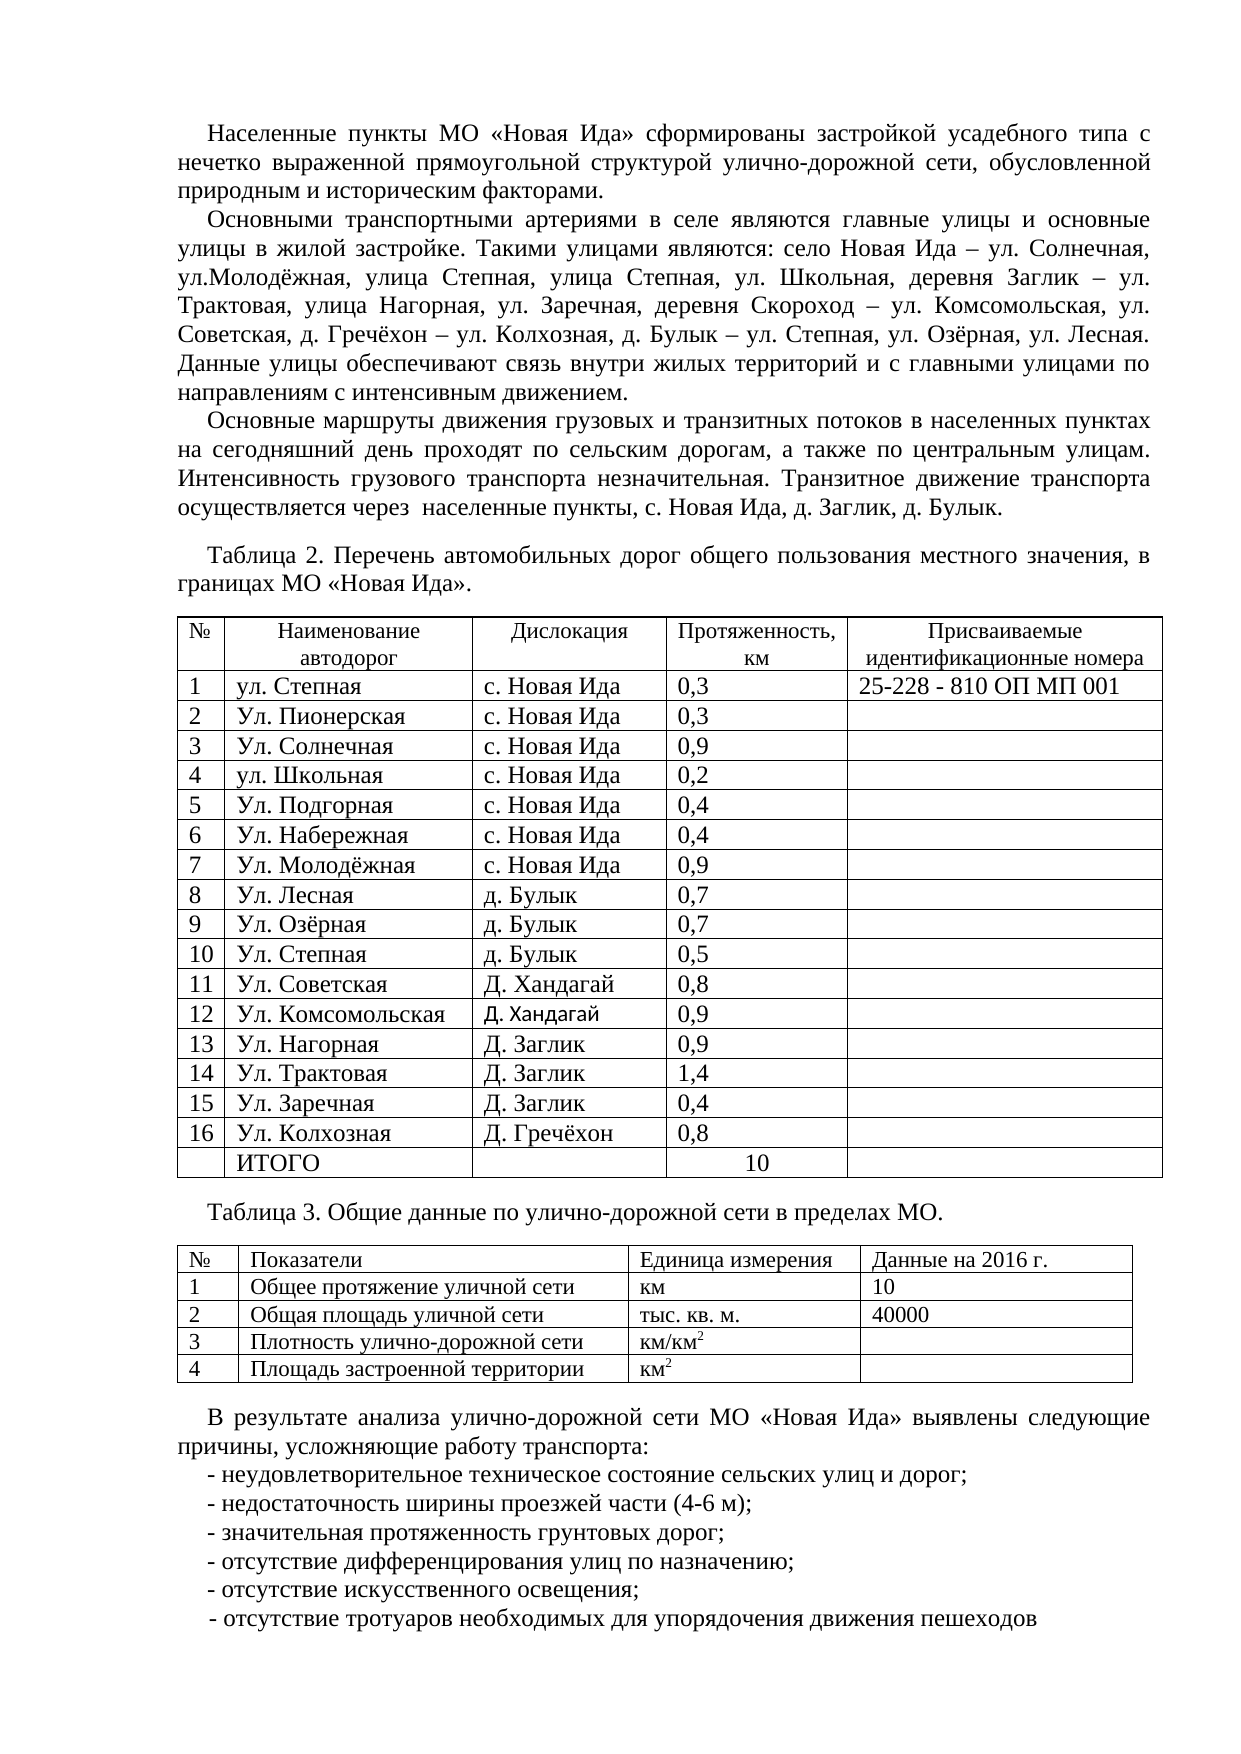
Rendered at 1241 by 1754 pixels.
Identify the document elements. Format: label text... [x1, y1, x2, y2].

table_cell 10 [178, 939, 224, 968]
table_cell д. Булык [473, 880, 666, 908]
table_cell [848, 850, 1162, 879]
table_cell с. Новая Ида [473, 671, 666, 700]
table_cell 2 [178, 701, 224, 730]
table_cell 0,8 [667, 969, 847, 998]
table_header Показатели [239, 1246, 628, 1272]
text Основные маршруты движения грузовых и транзитных потоков в населенных пунктах на сегодняшний день проходят по сельским дорогам, а также по центральным улицам. Интенсивность грузового транспорта незначительная. Транзитное движение транспорта осуществляется через населенные пункты, с. Новая Ида, д. Заглик, д. Булык. [177, 406, 1152, 521]
table_cell [848, 820, 1162, 849]
table_cell Общее протяжение уличной сети [239, 1273, 628, 1299]
table_cell Ул. Молодёжная [225, 850, 472, 879]
table_cell Д. Хандагай [473, 969, 666, 998]
table_cell 16 [178, 1118, 224, 1147]
table_cell с. Новая Ида [473, 731, 666, 759]
table_cell тыс. кв. м. [629, 1301, 860, 1327]
table_cell 4 [178, 761, 224, 789]
table_cell Ул. Трактовая [225, 1059, 472, 1087]
table_cell [848, 880, 1162, 908]
table_cell [848, 731, 1162, 759]
table_cell с. Новая Ида [473, 790, 666, 819]
table_cell км [629, 1273, 860, 1299]
table_cell 3 [178, 731, 224, 759]
table_header Протяженность, км [667, 618, 847, 670]
text - недостаточность ширины проезжей части (4-6 м); [177, 1488, 1152, 1517]
text В результате анализа улично-дорожной сети МО «Новая Ида» выявлены следующие причины, усложняющие работу транспорта: [177, 1402, 1152, 1459]
table_header № [178, 618, 224, 670]
table_header Присваиваемые идентификационные номера [848, 618, 1162, 670]
table_cell 14 [178, 1059, 224, 1087]
table_cell [473, 1148, 666, 1177]
table_cell 1,4 [667, 1059, 847, 1087]
table_cell 0,9 [667, 1029, 847, 1057]
table_cell 0,4 [667, 790, 847, 819]
table_cell 0,3 [667, 671, 847, 700]
table_cell д. Булык [473, 939, 666, 968]
table_header № [178, 1246, 238, 1272]
table_cell Д. Заглик [473, 1029, 666, 1057]
table_cell Ул. Пионерская [225, 701, 472, 730]
table_cell Ул. Солнечная [225, 731, 472, 759]
table_cell 12 [178, 999, 224, 1028]
table_cell 3 [178, 1328, 238, 1354]
table_cell 0,9 [667, 731, 847, 759]
table_cell [848, 910, 1162, 938]
table_cell [848, 999, 1162, 1028]
table_header Дислокация [473, 618, 666, 670]
table_cell с. Новая Ида [473, 761, 666, 789]
table_cell [848, 761, 1162, 789]
table_cell [848, 939, 1162, 968]
table_cell Ул. Набережная [225, 820, 472, 849]
table_cell 0,5 [667, 939, 847, 968]
table_cell 7 [178, 850, 224, 879]
table_cell [861, 1355, 1132, 1382]
table_cell [848, 790, 1162, 819]
table_cell 10 [667, 1148, 847, 1177]
table_cell [848, 1088, 1162, 1117]
table_cell 8 [178, 880, 224, 908]
table_cell 9 [178, 910, 224, 938]
text - отсутствие тротуаров необходимых для упорядочения движения пешеходов [183, 1603, 1152, 1632]
table_cell Д. Заглик [473, 1088, 666, 1117]
table_cell [848, 1118, 1162, 1147]
table_header Единица измерения [629, 1246, 860, 1272]
table_cell Д. Хандагай [473, 999, 666, 1028]
table_cell Ул. Комсомольская [225, 999, 472, 1028]
table_cell 0,4 [667, 820, 847, 849]
table_cell [848, 1148, 1162, 1177]
table_cell [848, 969, 1162, 998]
table_cell 0,7 [667, 880, 847, 908]
table_cell Ул. Озёрная [225, 910, 472, 938]
table_cell 0,7 [667, 910, 847, 938]
text - неудовлетворительное техническое состояние сельских улиц и дорог; [177, 1459, 1152, 1488]
table_cell Ул. Подгорная [225, 790, 472, 819]
table_cell Ул. Заречная [225, 1088, 472, 1117]
table_cell [848, 1059, 1162, 1087]
table_cell 0,9 [667, 850, 847, 879]
table_cell Ул. Лесная [225, 880, 472, 908]
table_cell Ул. Степная [225, 939, 472, 968]
table_cell 0,3 [667, 701, 847, 730]
text - значительная протяженность грунтовых дорог; [177, 1517, 1152, 1546]
text Основными транспортными артериями в селе являются главные улицы и основные улицы в жилой застройке. Такими улицами являются: село Новая Ида – ул. Солнечная, ул.Молодёжная, улица Степная, улица Степная, ул. Школьная, деревня Заглик – ул. Трактовая, улица Нагорная, ул. Заречная, деревня Скороход – ул. Комсомольская, ул. Советская, д. Гречёхон – ул. Колхозная, д. Булык – ул. Степная, ул. Озёрная, ул. Лесная. Данные улицы обеспечивают связь внутри жилых территорий и с главными улицами по направлениям с интенсивным движением. [177, 204, 1152, 406]
table_cell 15 [178, 1088, 224, 1117]
table_cell ул. Школьная [225, 761, 472, 789]
table_cell 0,8 [667, 1118, 847, 1147]
table_cell Плотность улично-дорожной сети [239, 1328, 628, 1354]
table_cell км2 [629, 1355, 860, 1382]
table_cell [848, 1029, 1162, 1057]
table_cell км/км2 [629, 1328, 860, 1354]
table_header Данные на 2016 г. [861, 1246, 1132, 1272]
table_cell Ул. Нагорная [225, 1029, 472, 1057]
table_cell д. Булык [473, 910, 666, 938]
table_cell ИТОГО [225, 1148, 472, 1177]
table_cell 40000 [861, 1301, 1132, 1327]
text Таблица 3. Общие данные по улично-дорожной сети в пределах МО. [177, 1197, 1152, 1226]
table_cell с. Новая Ида [473, 820, 666, 849]
table_cell Ул. Советская [225, 969, 472, 998]
text - отсутствие искусственного освещения; [177, 1574, 1152, 1603]
table_cell 11 [178, 969, 224, 998]
text - отсутствие дифференцирования улиц по назначению; [177, 1546, 1152, 1574]
table_cell 1 [178, 671, 224, 700]
text Населенные пункты МО «Новая Ида» сформированы застройкой усадебного типа с нечетко выраженной прямоугольной структурой улично-дорожной сети, обусловленной природным и историческим факторами. [177, 118, 1152, 204]
table_cell [848, 701, 1162, 730]
table_header Наименование автодорог [225, 618, 472, 670]
table_cell ул. Степная [225, 671, 472, 700]
table_cell 6 [178, 820, 224, 849]
table_cell 5 [178, 790, 224, 819]
table_cell Ул. Колхозная [225, 1118, 472, 1147]
table_cell с. Новая Ида [473, 701, 666, 730]
table_cell 25-228 - 810 ОП МП 001 [848, 671, 1162, 700]
text Таблица 2. Перечень автомобильных дорог общего пользования местного значения, в границах МО «Новая Ида». [177, 540, 1152, 597]
table_cell Д. Заглик [473, 1059, 666, 1087]
table_cell Д. Гречёхон [473, 1118, 666, 1147]
table_cell Общая площадь уличной сети [239, 1301, 628, 1327]
table_cell 1 [178, 1273, 238, 1299]
table_cell 0,9 [667, 999, 847, 1028]
table_cell 0,4 [667, 1088, 847, 1117]
table_cell с. Новая Ида [473, 850, 666, 879]
table_cell 13 [178, 1029, 224, 1057]
table_cell [178, 1148, 224, 1177]
table_cell [861, 1328, 1132, 1354]
table_cell Площадь застроенной территории [239, 1355, 628, 1382]
table_cell 2 [178, 1301, 238, 1327]
table_cell 10 [861, 1273, 1132, 1299]
table_cell 0,2 [667, 761, 847, 789]
table_cell 4 [178, 1355, 238, 1382]
